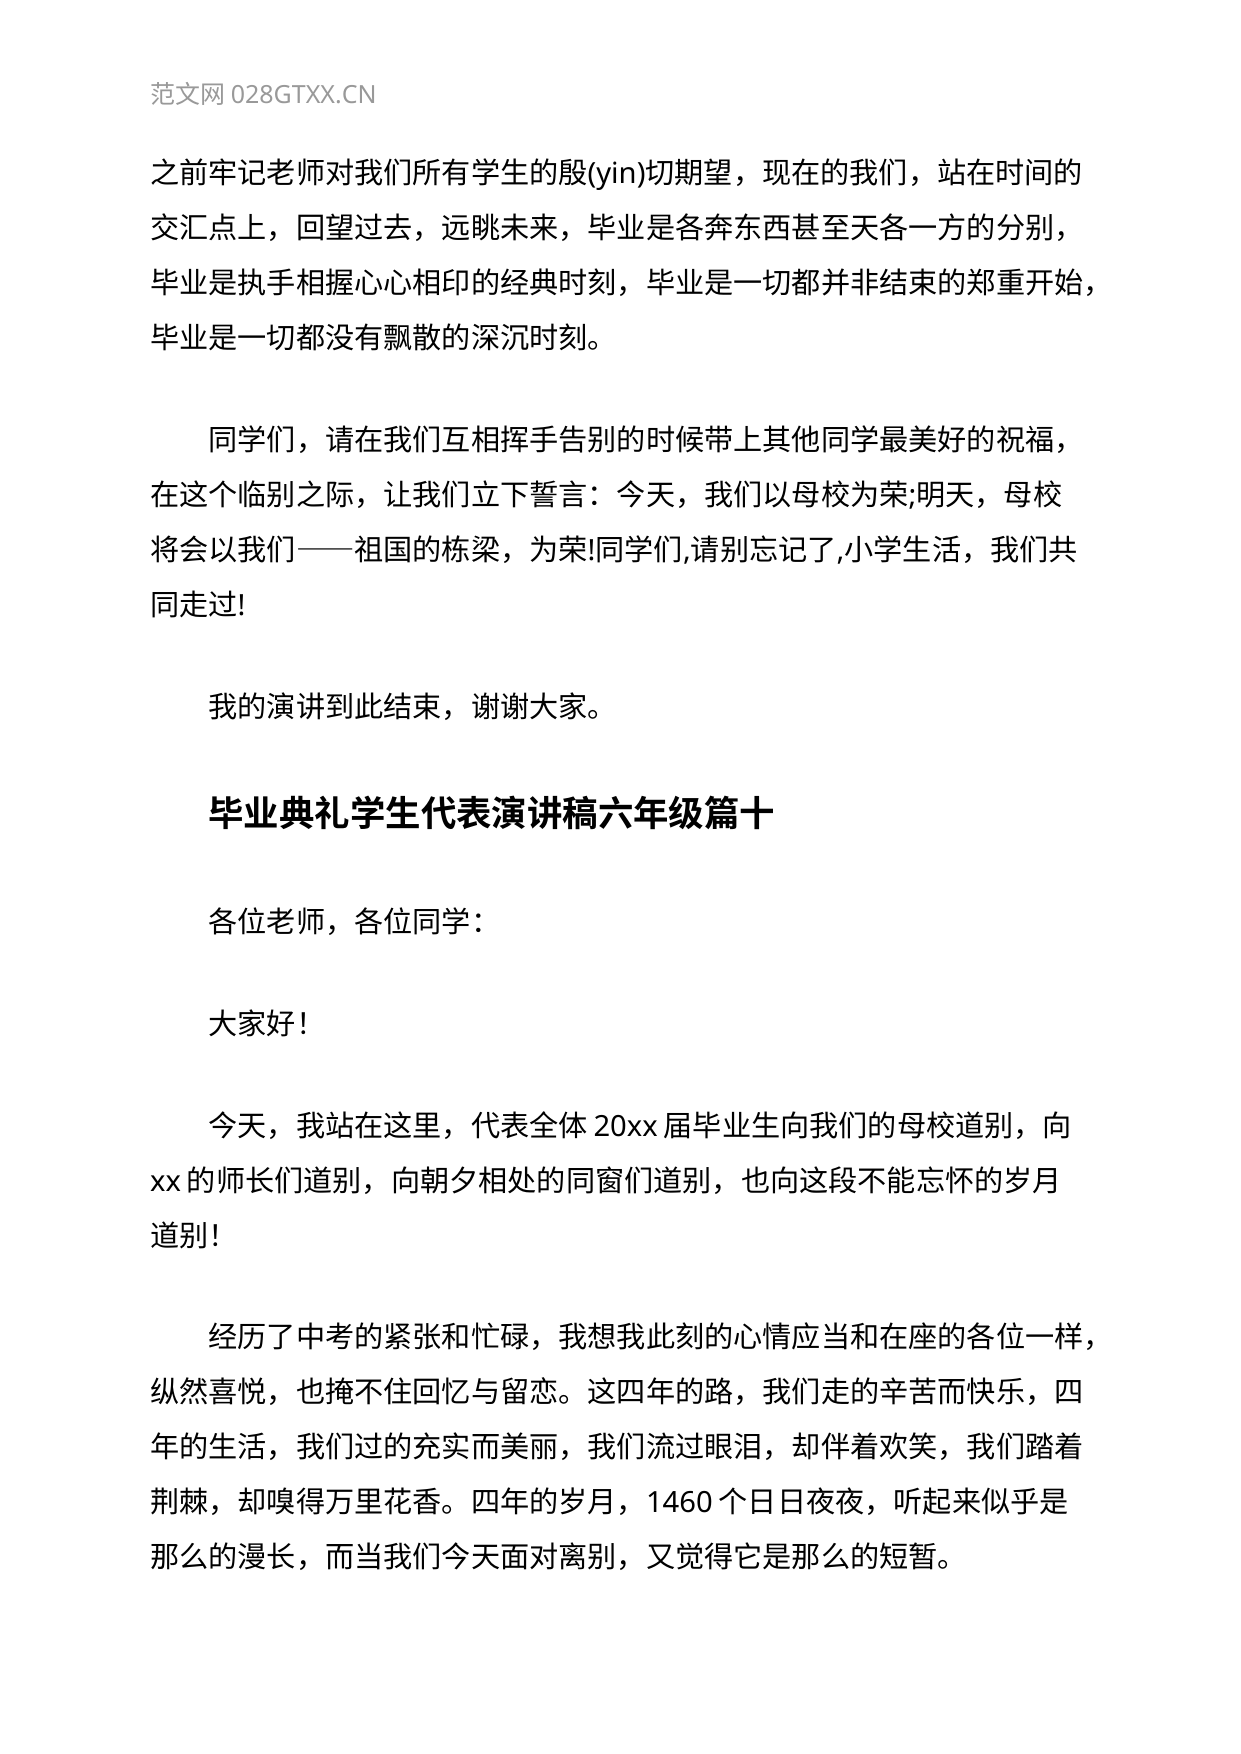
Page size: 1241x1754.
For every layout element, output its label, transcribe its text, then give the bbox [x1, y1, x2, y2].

text 我的演讲到此结束，谢谢大家。 [150, 683, 1090, 726]
text 经历了中考的紧张和忙碌，我想我此刻的心情应当和在座的各位一样，纵然喜悦，也掩不住回忆与留恋。这四年的路，我们走的辛苦而快乐，四年的生活，我们过的充实而美丽，我们流过眼泪，却伴着欢笑，我们踏着荆棘，却嗅得万里花香。四年的岁月，1460个日日夜夜，听起来似乎是那么的漫长，而当我们今天面对离别，又觉得它是那么的短暂。 [150, 1314, 1090, 1576]
text 各位老师，各位同学： [150, 899, 1090, 941]
text 毕业典礼学生代表演讲稿六年级篇十 [150, 785, 1090, 836]
text 今天，我站在这里，代表全体20xx届毕业生向我们的母校道别，向xx的师长们道别，向朝夕相处的同窗们道别，也向这段不能忘怀的岁月道别！ [150, 1102, 1090, 1254]
text 大家好！ [150, 1000, 1090, 1043]
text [150, 150, 1090, 357]
text 同学们，请在我们互相挥手告别的时候带上其他同学最美好的祝福，在这个临别之际，让我们立下誓言：今天，我们以母校为荣;明天，母校将会以我们——祖国的栋梁，为荣!同学们,请别忘记了,小学生活，我们共同走过! [150, 417, 1090, 624]
